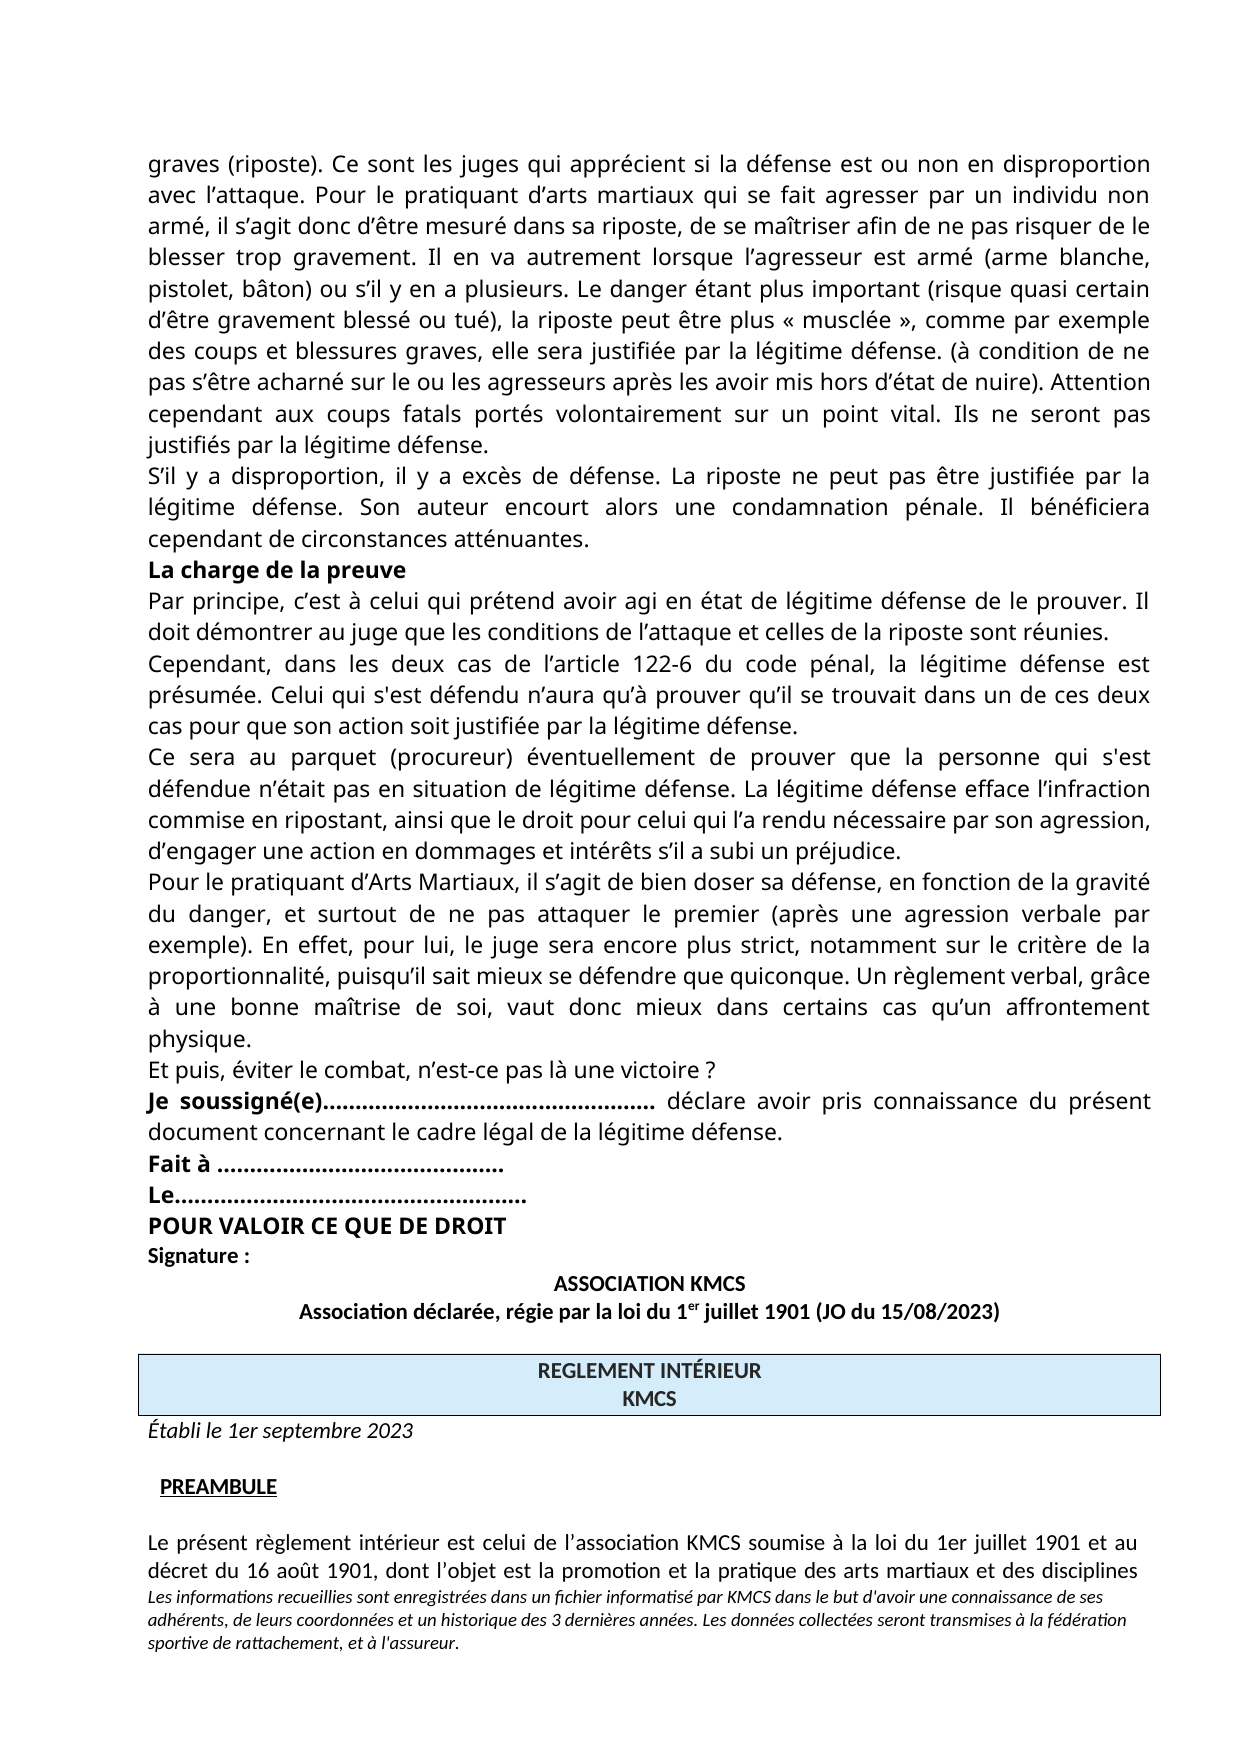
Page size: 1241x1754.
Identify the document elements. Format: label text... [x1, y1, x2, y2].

text Ce sera au parquet (procureur) éventuellement de prouver que la personne qui s'est défendue n’était pas en situation de légitime défense. La légitime défense efface l’infraction commise en ripostant, ainsi que le droit pour celui qui l’a rendu nécessaire par son agression, d’engager une action en dommages et intérêts s’il a subi un préjudice. [148, 741, 1152, 866]
text Association déclarée, régie par la loi du 1er juillet 1901 (JO du 15/08/2023) [148, 1297, 1152, 1325]
text Fait à …………………………………….. [148, 1148, 1152, 1179]
text Établi le 1er septembre 2023 [148, 1416, 1152, 1444]
text ASSOCIATION KMCS [148, 1269, 1152, 1297]
title REGLEMENT INTÉRIEUR [139, 1355, 1160, 1381]
text POUR VALOIR CE QUE DE DROIT [148, 1210, 1152, 1241]
text Par principe, c’est à celui qui prétend avoir agi en état de légitime défense de le prouver. Il doit démontrer au juge que les conditions de l’attaque et celles de la riposte sont réunies. [148, 585, 1152, 648]
text La charge de la preuve [148, 554, 1152, 585]
text Le……………………………………………… [148, 1179, 1152, 1210]
text Pour le pratiquant d’Arts Martiaux, il s’agit de bien doser sa défense, en fonction de la gravité du danger, et surtout de ne pas attaquer le premier (après une agression verbale par exemple). En effet, pour lui, le juge sera encore plus strict, notamment sur le critère de la proportionnalité, puisqu’il sait mieux se défendre que quiconque. Un règlement verbal, grâce à une bonne maîtrise de soi, vaut donc mieux dans certains cas qu’un affrontement physique. [148, 866, 1152, 1054]
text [148, 1528, 1140, 1584]
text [148, 148, 1152, 460]
text S’il y a disproportion, il y a excès de défense. La riposte ne peut pas être justifiée par la légitime défense. Son auteur encourt alors une condamnation pénale. Il bénéficiera cependant de circonstances atténuantes. [148, 460, 1152, 554]
text Signature : [148, 1241, 1152, 1269]
text Je soussigné(e)…………………………………………… déclare avoir pris connaissance du présent document concernant le cadre légal de la légitime défense. [148, 1085, 1152, 1148]
text PREAMBULE [160, 1472, 1152, 1500]
title KMCS [139, 1381, 1160, 1415]
text Cependant, dans les deux cas de l’article 122-6 du code pénal, la légitime défense est présumée. Celui qui s'est défendu n’aura qu’à prouver qu’il se trouvait dans un de ces deux cas pour que son action soit justifiée par la légitime défense. [148, 648, 1152, 741]
text Et puis, éviter le combat, n’est-ce pas là une victoire ? [148, 1054, 1152, 1085]
